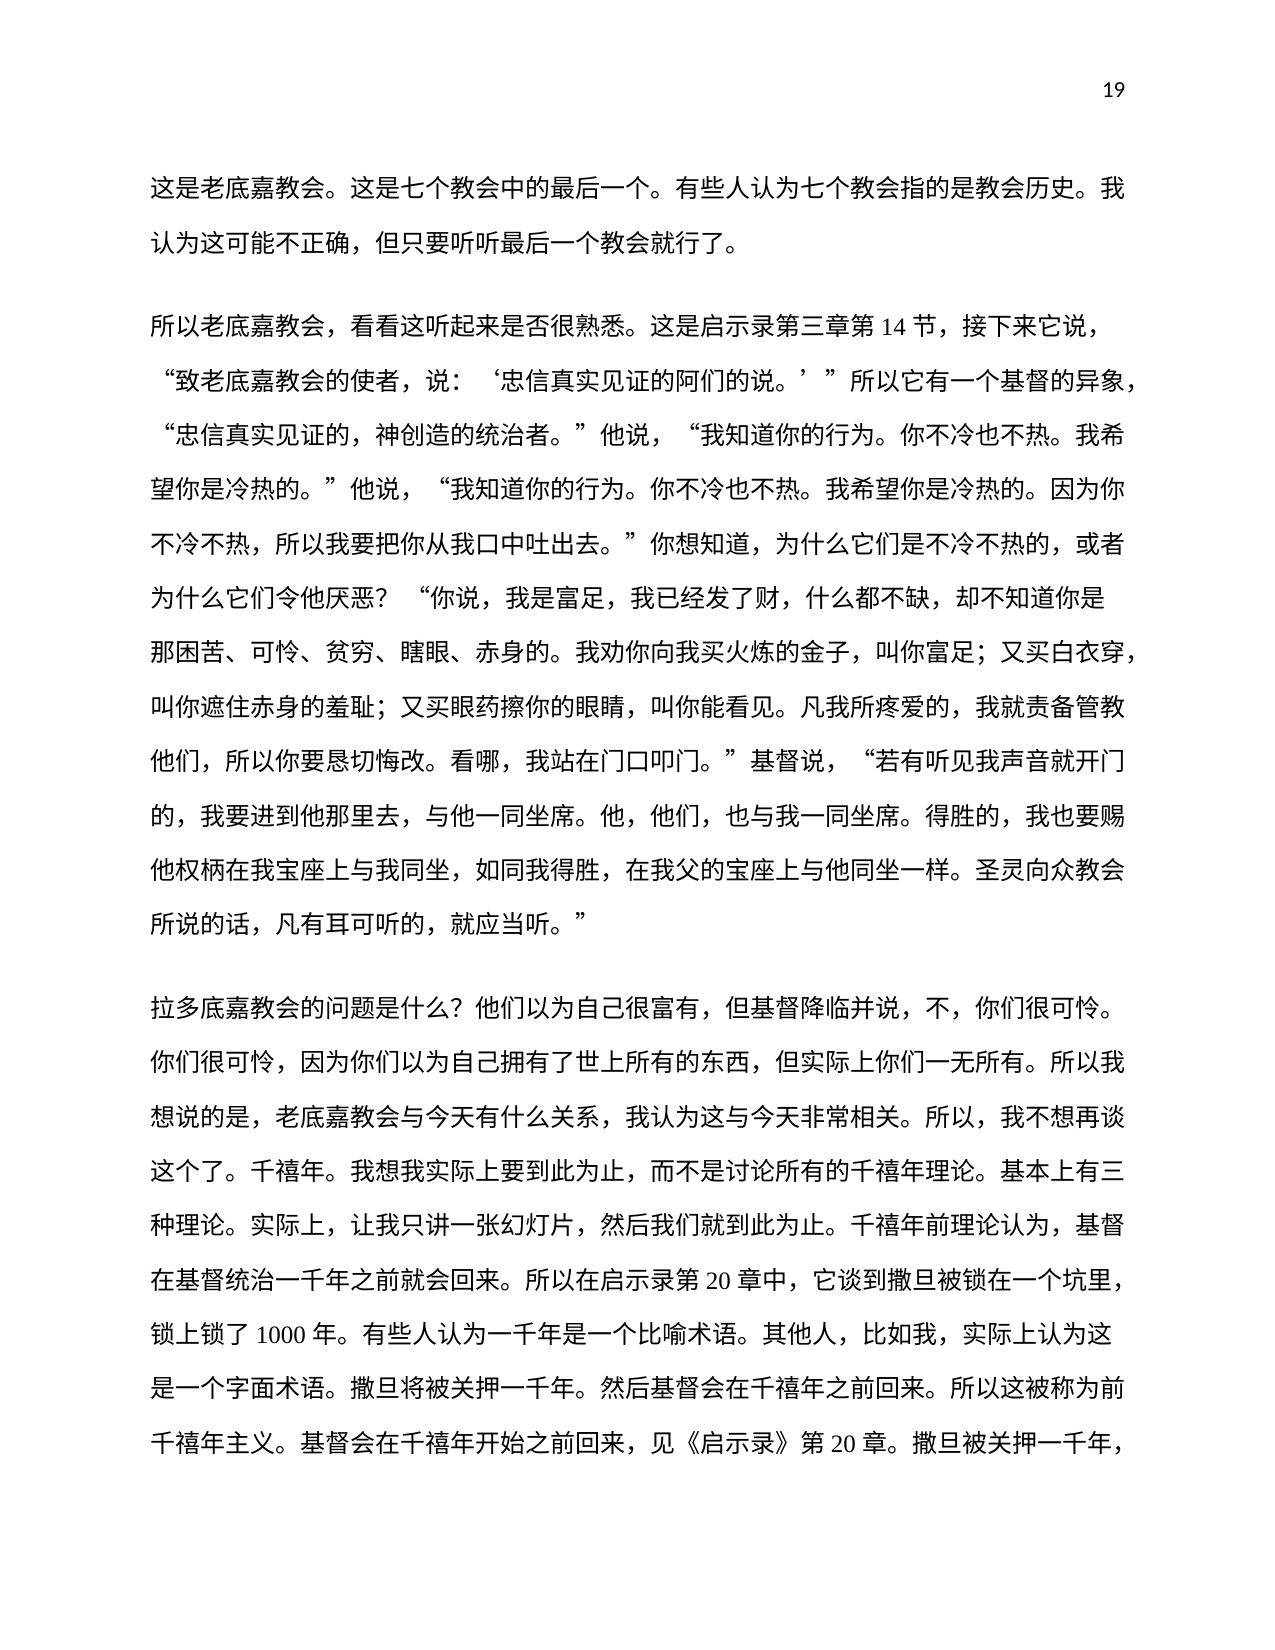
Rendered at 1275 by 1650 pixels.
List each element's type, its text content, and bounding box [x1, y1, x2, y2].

text 所以老底嘉教会，看看这听起来是否很熟悉。这是启示录第三章第 14 节，接下来它说，“致老底嘉教会的使者，说：‘忠信真实见证的阿们的说。’”所以它有一个基督的异象，“忠信真实见证的，神创造的统治者。”他说，“我知道你的行为。你不冷也不热。我希望你是冷热的。”他说，“我知道你的行为。你不冷也不热。我希望你是冷热的。因为你不冷不热，所以我要把你从我口中吐出去。”你想知道，为什么它们是不冷不热的，或者为什么它们令他厌恶？ “你说，我是富足，我已经发了财，什么都不缺，却不知道你是那困苦、可怜、贫穷、瞎眼、赤身的。我劝你向我买火炼的金子，叫你富足；又买白衣穿，叫你遮住赤身的羞耻；又买眼药擦你的眼睛，叫你能看见。凡我所疼爱的，我就责备管教他们，所以你要恳切悔改。看哪，我站在门口叩门。”基督说，“若有听见我声音就开门的，我要进到他那里去，与他一同坐席。他，他们，也与我一同坐席。得胜的，我也要赐他权柄在我宝座上与我同坐，如同我得胜，在我父的宝座上与他同坐一样。圣灵向众教会所说的话，凡有耳可听的，就应当听。” [150, 307, 1125, 941]
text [150, 988, 1125, 1459]
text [150, 169, 1125, 259]
